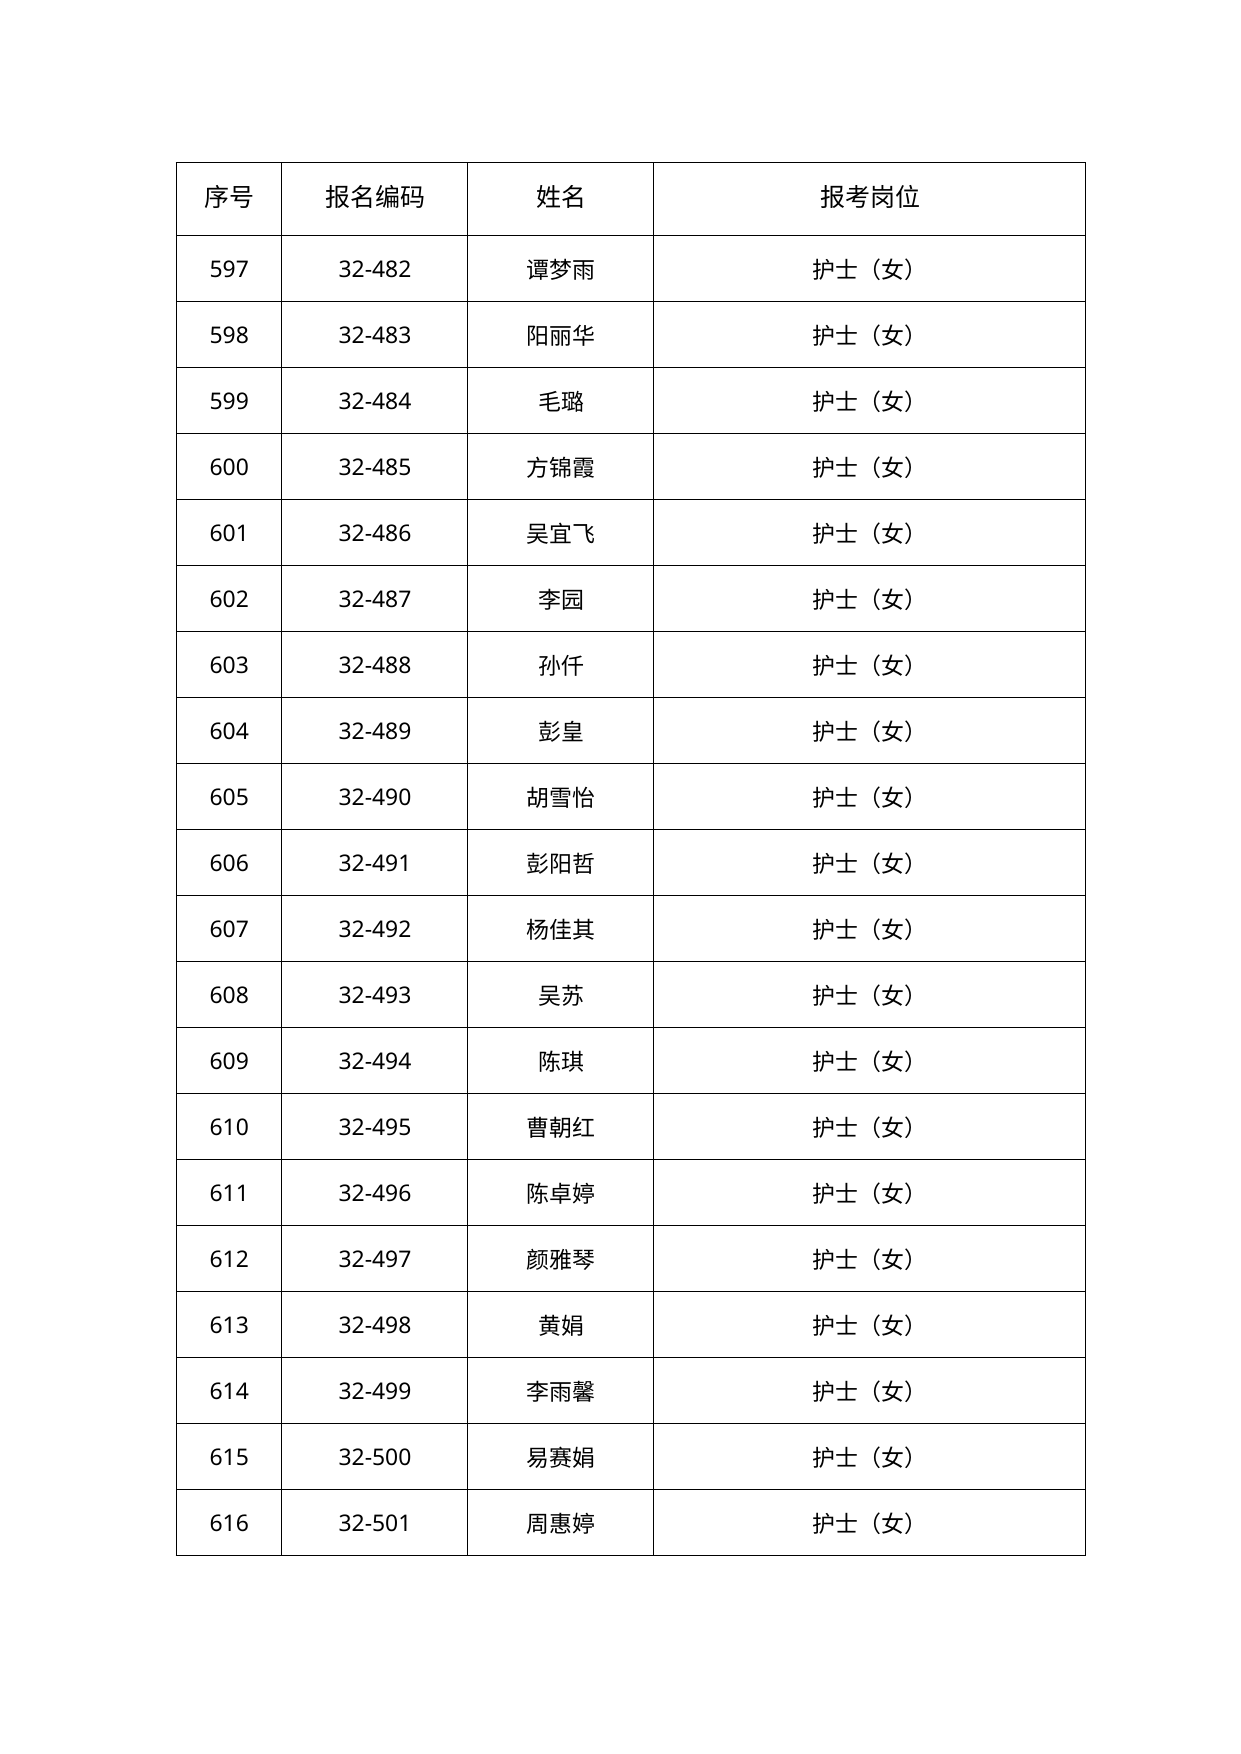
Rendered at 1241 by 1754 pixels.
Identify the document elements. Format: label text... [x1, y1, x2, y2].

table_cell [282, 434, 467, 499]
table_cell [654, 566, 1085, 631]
table_header 报名编码 [282, 163, 467, 234]
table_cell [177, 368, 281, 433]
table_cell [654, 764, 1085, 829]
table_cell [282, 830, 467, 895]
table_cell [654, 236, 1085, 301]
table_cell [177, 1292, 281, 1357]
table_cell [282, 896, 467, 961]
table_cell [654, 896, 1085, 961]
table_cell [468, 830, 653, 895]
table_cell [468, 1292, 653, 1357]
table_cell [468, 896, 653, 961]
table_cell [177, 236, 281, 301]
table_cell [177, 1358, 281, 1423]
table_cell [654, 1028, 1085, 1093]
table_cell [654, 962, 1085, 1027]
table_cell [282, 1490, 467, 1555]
table_header 报考岗位 [654, 163, 1085, 234]
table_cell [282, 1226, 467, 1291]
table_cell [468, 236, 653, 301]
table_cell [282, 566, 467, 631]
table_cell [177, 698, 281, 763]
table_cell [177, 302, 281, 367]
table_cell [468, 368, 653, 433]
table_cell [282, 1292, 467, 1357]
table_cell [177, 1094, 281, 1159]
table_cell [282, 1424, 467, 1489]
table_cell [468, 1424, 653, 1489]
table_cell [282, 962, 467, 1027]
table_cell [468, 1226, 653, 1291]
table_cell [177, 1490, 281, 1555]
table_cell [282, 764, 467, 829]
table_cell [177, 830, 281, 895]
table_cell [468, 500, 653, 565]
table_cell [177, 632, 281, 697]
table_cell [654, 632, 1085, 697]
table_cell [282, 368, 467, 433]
table_header 姓名 [468, 163, 653, 234]
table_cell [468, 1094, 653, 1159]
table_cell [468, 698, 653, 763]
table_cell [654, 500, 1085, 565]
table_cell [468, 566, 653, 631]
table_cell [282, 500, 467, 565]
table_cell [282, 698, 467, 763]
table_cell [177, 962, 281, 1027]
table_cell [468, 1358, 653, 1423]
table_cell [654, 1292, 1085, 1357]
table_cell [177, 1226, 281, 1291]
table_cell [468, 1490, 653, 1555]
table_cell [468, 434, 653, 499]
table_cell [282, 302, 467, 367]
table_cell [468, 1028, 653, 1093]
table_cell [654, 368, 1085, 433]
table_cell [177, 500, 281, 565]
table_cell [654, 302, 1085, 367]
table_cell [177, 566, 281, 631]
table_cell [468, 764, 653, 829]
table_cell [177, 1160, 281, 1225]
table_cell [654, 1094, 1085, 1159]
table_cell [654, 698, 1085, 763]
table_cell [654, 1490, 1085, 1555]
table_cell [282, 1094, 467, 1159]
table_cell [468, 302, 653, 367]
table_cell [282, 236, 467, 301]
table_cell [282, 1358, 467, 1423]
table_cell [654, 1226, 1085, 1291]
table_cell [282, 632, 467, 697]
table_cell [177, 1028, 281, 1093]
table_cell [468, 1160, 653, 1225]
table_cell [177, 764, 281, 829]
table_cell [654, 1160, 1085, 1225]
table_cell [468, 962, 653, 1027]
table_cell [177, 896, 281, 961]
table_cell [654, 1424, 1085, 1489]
table_header 序号 [177, 163, 281, 234]
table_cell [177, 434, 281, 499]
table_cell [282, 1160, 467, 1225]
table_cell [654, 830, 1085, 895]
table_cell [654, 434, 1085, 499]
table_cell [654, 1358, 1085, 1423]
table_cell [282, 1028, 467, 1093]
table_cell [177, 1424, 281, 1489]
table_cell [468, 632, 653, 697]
